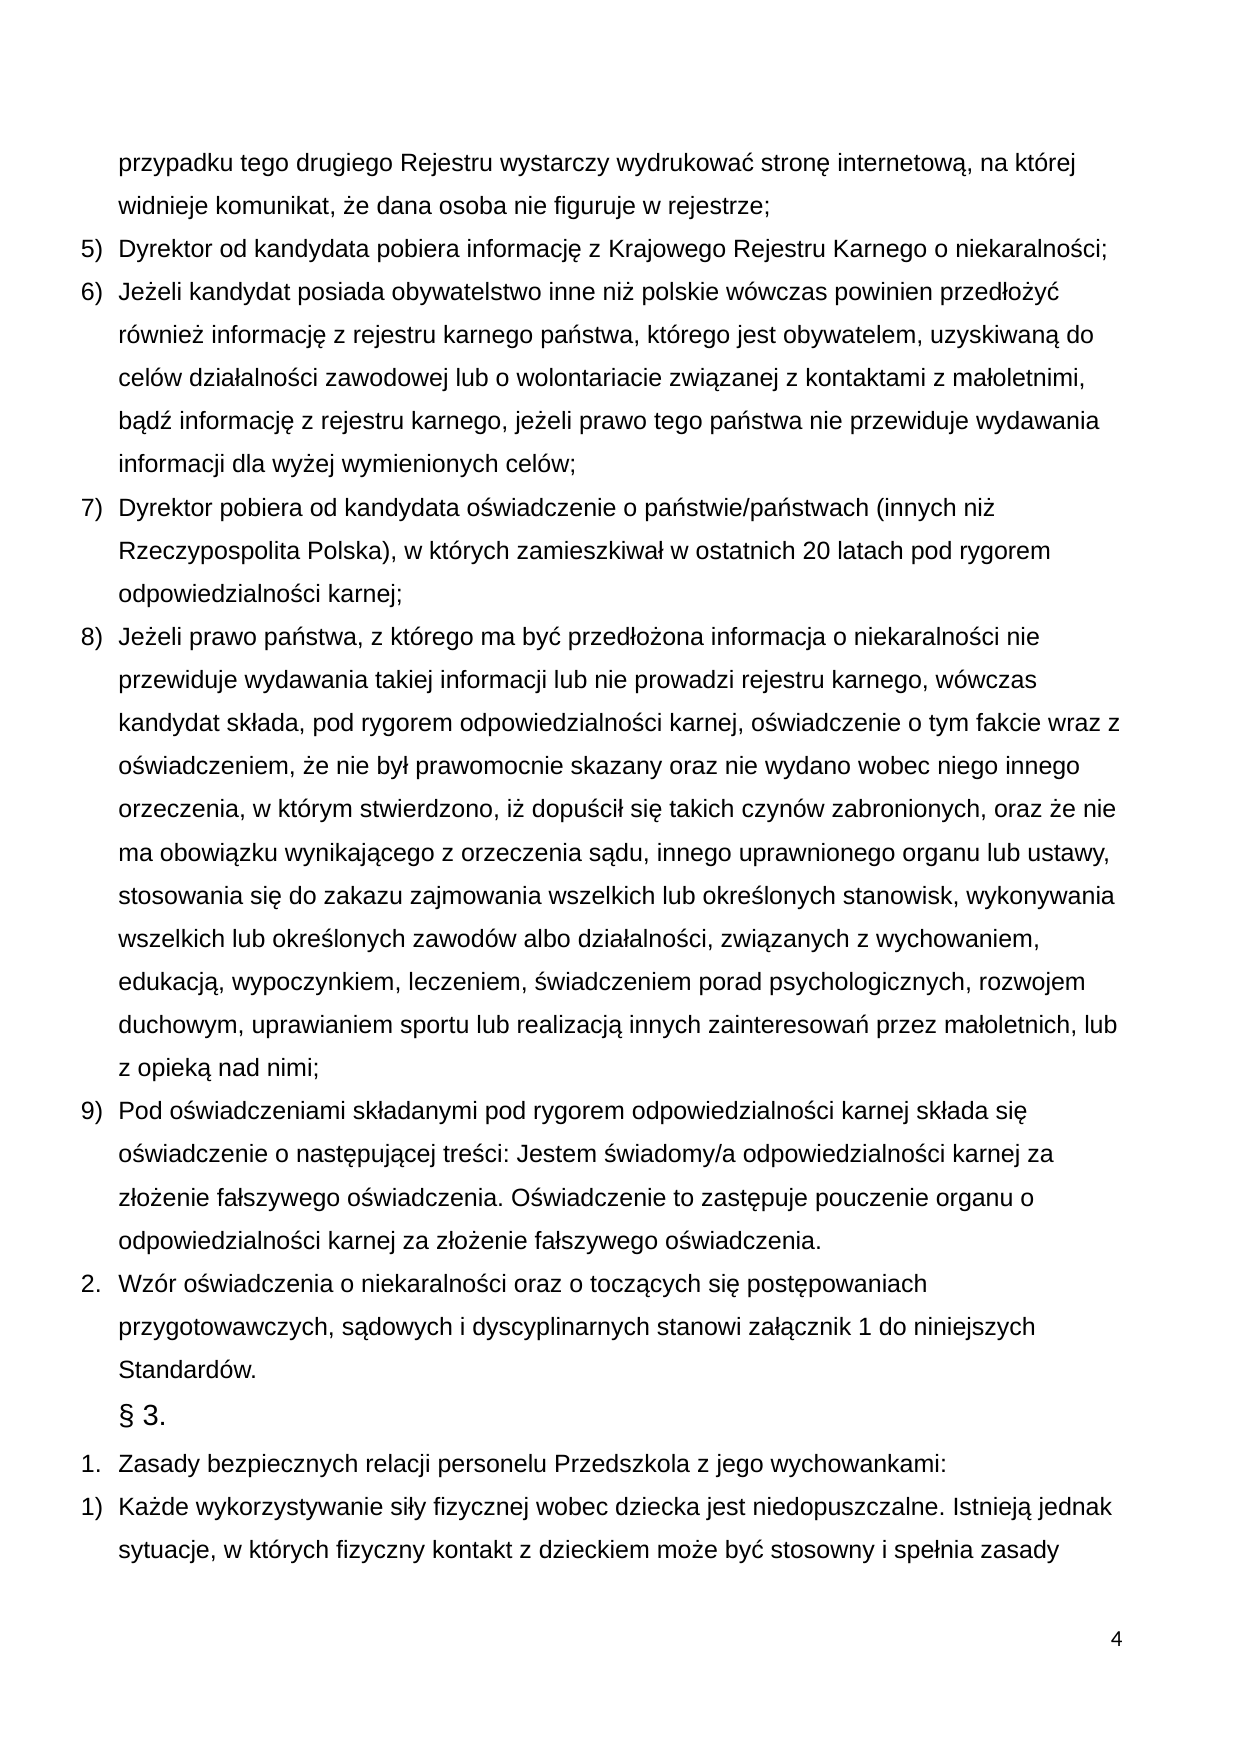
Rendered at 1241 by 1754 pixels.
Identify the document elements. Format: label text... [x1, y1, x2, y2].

list Dyrektor od kandydata pobiera informację z Krajowego Rejestru Karnego o niekaralności; [81, 234, 1122, 263]
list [81, 1492, 1122, 1563]
list Pod oświadczeniami składanymi pod rygorem odpowiedzialności karnej składa się oświadczenie o następującej treści: Jestem świadomy/a odpowiedzialności karnej za złożenie fałszywego oświadczenia. Oświadczenie to zastępuje pouczenie organu o odpowiedzialności karnej za złożenie fałszywego oświadczenia. [81, 1096, 1122, 1254]
subtitle § 3. [118, 1398, 1122, 1432]
list Zasady bezpiecznych relacji personelu Przedszkola z jego wychowankami: [81, 1448, 1122, 1477]
list Dyrektor pobiera od kandydata oświadczenie o państwie/państwach (innych niż Rzeczypospolita Polska), w których zamieszkiwał w ostatnich 20 latach pod rygorem odpowiedzialności karnej; [81, 493, 1122, 608]
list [81, 148, 1122, 219]
list Wzór oświadczenia o niekaralności oraz o toczących się postępowaniach przygotowawczych, sądowych i dyscyplinarnych stanowi załącznik 1 do niniejszych Standardów. [81, 1269, 1122, 1384]
list Jeżeli prawo państwa, z którego ma być przedłożona informacja o niekaralności nie przewiduje wydawania takiej informacji lub nie prowadzi rejestru karnego, wówczas kandydat składa, pod rygorem odpowiedzialności karnej, oświadczenie o tym fakcie wraz z oświadczeniem, że nie był prawomocnie skazany oraz nie wydano wobec niego innego orzeczenia, w którym stwierdzono, iż dopuścił się takich czynów zabronionych, oraz że nie ma obowiązku wynikającego z orzeczenia sądu, innego uprawnionego organu lub ustawy, stosowania się do zakazu zajmowania wszelkich lub określonych stanowisk, wykonywania wszelkich lub określonych zawodów albo działalności, związanych z wychowaniem, edukacją, wypoczynkiem, leczeniem, świadczeniem porad psychologicznych, rozwojem duchowym, uprawianiem sportu lub realizacją innych zainteresowań przez małoletnich, lub z opieką nad nimi; [81, 622, 1122, 1082]
list Jeżeli kandydat posiada obywatelstwo inne niż polskie wówczas powinien przedłożyć również informację z rejestru karnego państwa, którego jest obywatelem, uzyskiwaną do celów działalności zawodowej lub o wolontariacie związanej z kontaktami z małoletnimi, bądź informację z rejestru karnego, jeżeli prawo tego państwa nie przewiduje wydawania informacji dla wyżej wymienionych celów; [81, 277, 1122, 478]
